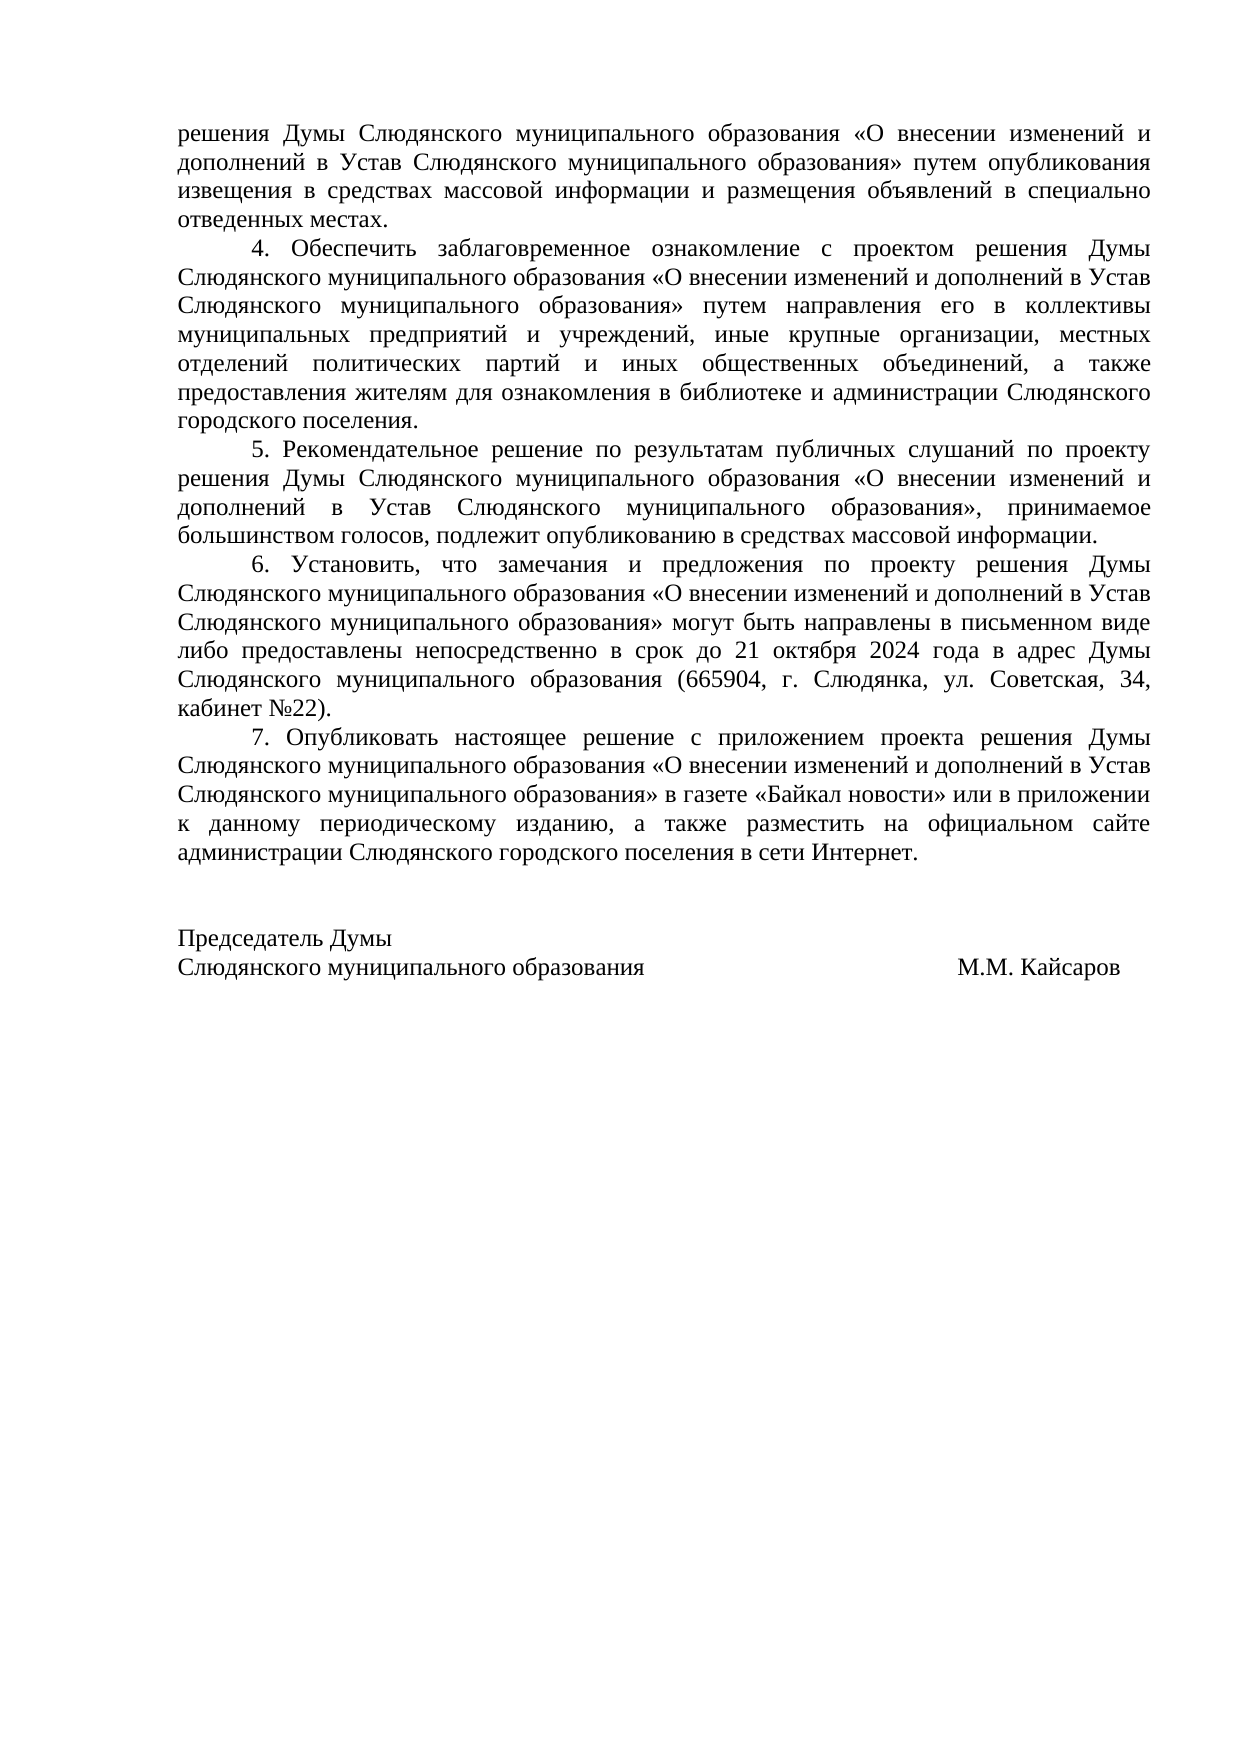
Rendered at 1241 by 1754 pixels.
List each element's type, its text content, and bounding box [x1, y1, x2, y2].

text 7. Опубликовать настоящее решение с приложением проекта решения Думы Слюдянского муниципального образования «О внесении изменений и дополнений в Устав Слюдянского муниципального образования» в газете «Байкал новости» или в приложении к данному периодическому изданию, а также разместить на официальном сайте администрации Слюдянского городского поселения в сети Интернет. [177, 722, 1152, 866]
text 6. Установить, что замечания и предложения по проекту решения Думы Слюдянского муниципального образования «О внесении изменений и дополнений в Устав Слюдянского муниципального образования» могут быть направлены в письменном виде либо предоставлены непосредственно в срок до 21 октября 2024 года в адрес Думы Слюдянского муниципального образования (665904, г. Слюдянка, ул. Советская, 34, кабинет №22). [177, 549, 1152, 722]
text 5. Рекомендательное решение по результатам публичных слушаний по проекту решения Думы Слюдянского муниципального образования «О внесении изменений и дополнений в Устав Слюдянского муниципального образования», принимаемое большинством голосов, подлежит опубликованию в средствах массовой информации. [177, 434, 1152, 549]
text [177, 118, 1152, 233]
text Председатель Думы [177, 923, 1152, 952]
text 4. Обеспечить заблаговременное ознакомление с проектом решения Думы Слюдянского муниципального образования «О внесении изменений и дополнений в Устав Слюдянского муниципального образования» путем направления его в коллективы муниципальных предприятий и учреждений, иные крупные организации, местных отделений политических партий и иных общественных объединений, а также предоставления жителям для ознакомления в библиотеке и администрации Слюдянского городского поселения. [177, 233, 1152, 434]
text Слюдянского муниципального образования М.М. Кайсаров [177, 952, 1152, 981]
